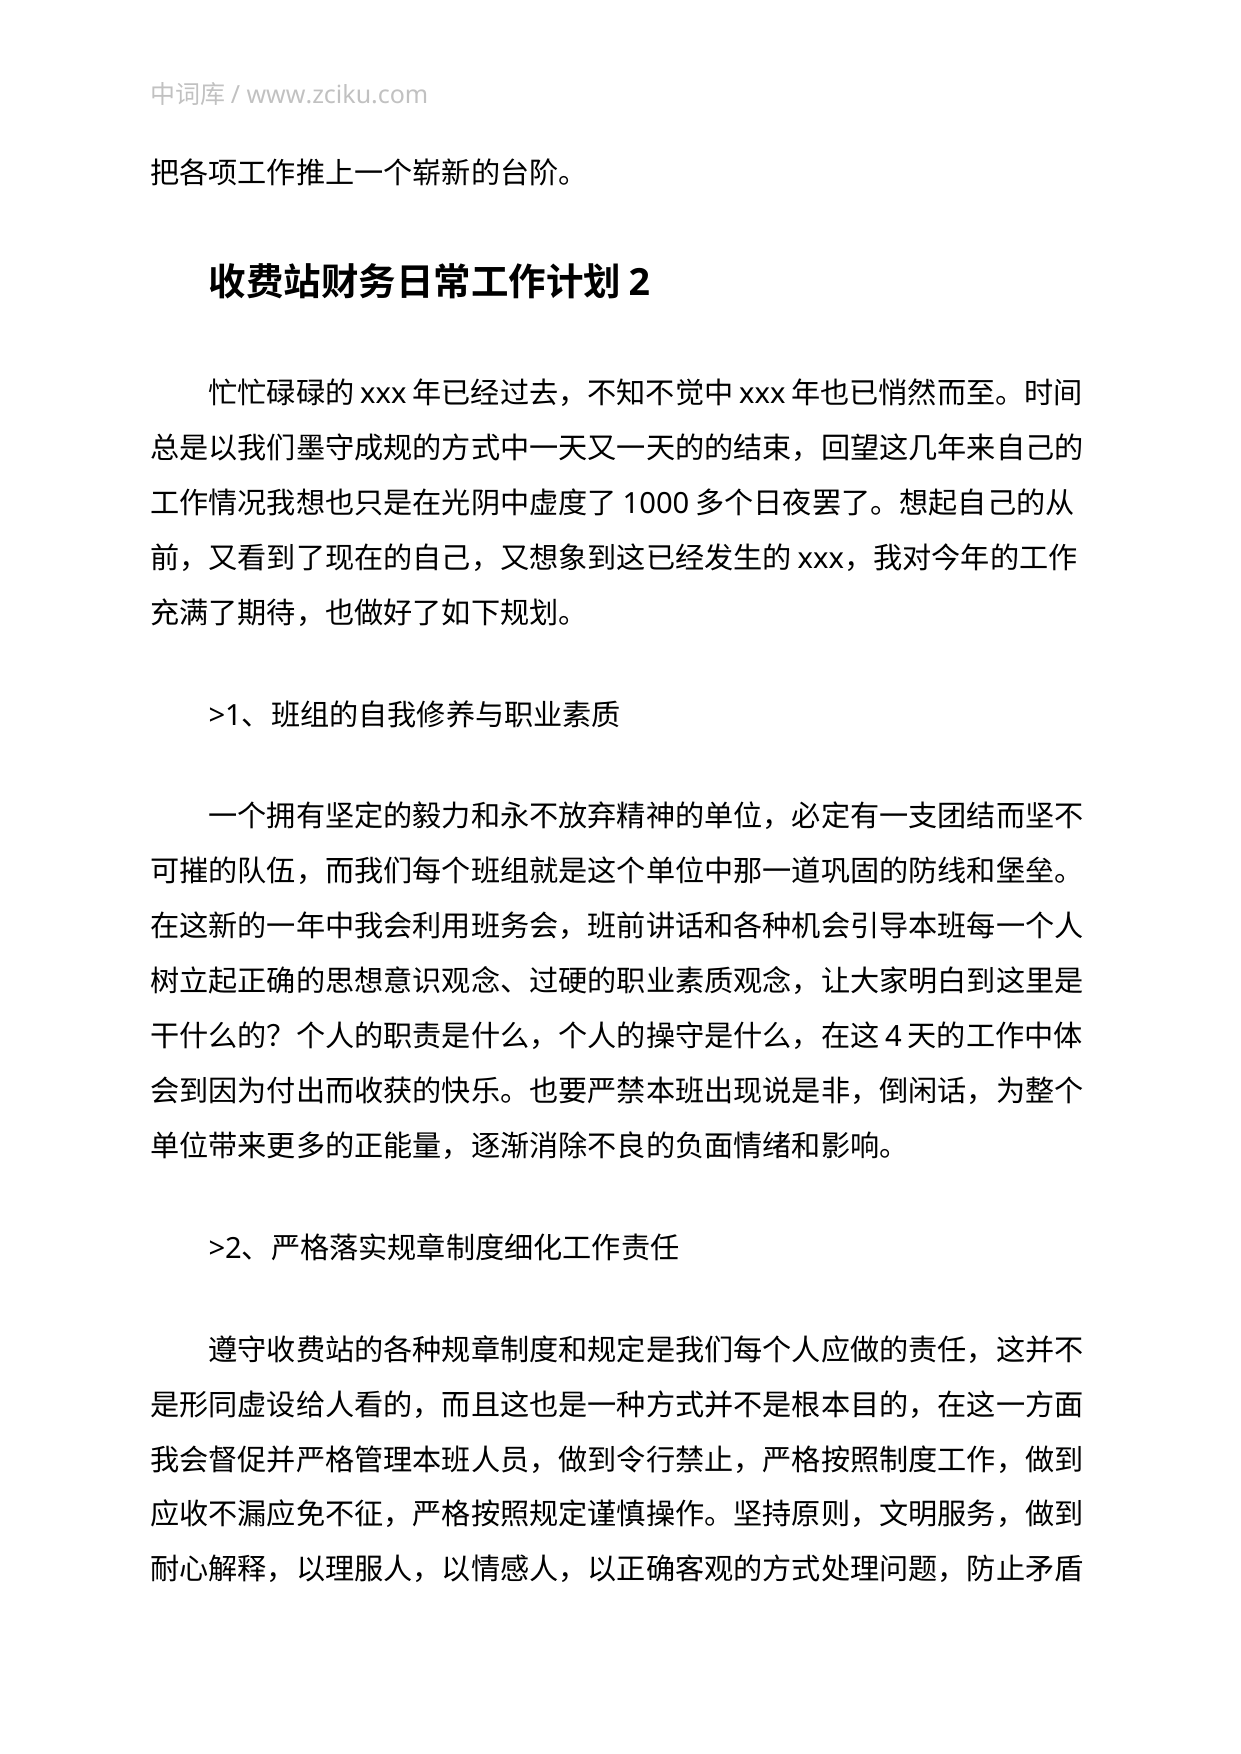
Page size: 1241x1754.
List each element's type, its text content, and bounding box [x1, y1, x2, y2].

text 收费站财务日常工作计划2 [150, 252, 1090, 306]
text 一个拥有坚定的毅力和永不放弃精神的单位，必定有一支团结而坚不可摧的队伍，而我们每个班组就是这个单位中那一道巩固的防线和堡垒。在这新的一年中我会利用班务会，班前讲话和各种机会引导本班每一个人树立起正确的思想意识观念、过硬的职业素质观念，让大家明白到这里是干什么的？个人的职责是什么，个人的操守是什么，在这4天的工作中体会到因为付出而收获的快乐。也要严禁本班出现说是非，倒闲话，为整个单位带来更多的正能量，逐渐消除不良的负面情绪和影响。 [150, 793, 1090, 1165]
text >1、班组的自我修养与职业素质 [150, 691, 1090, 733]
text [150, 1326, 1090, 1588]
text 忙忙碌碌的xxx年已经过去，不知不觉中xxx年也已悄然而至。时间总是以我们墨守成规的方式中一天又一天的的结束，回望这几年来自己的工作情况我想也只是在光阴中虚度了1000多个日夜罢了。想起自己的从前，又看到了现在的自己，又想象到这已经发生的xxx，我对今年的工作充满了期待，也做好了如下规划。 [150, 369, 1090, 632]
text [150, 150, 1090, 192]
text >2、严格落实规章制度细化工作责任 [150, 1224, 1090, 1267]
